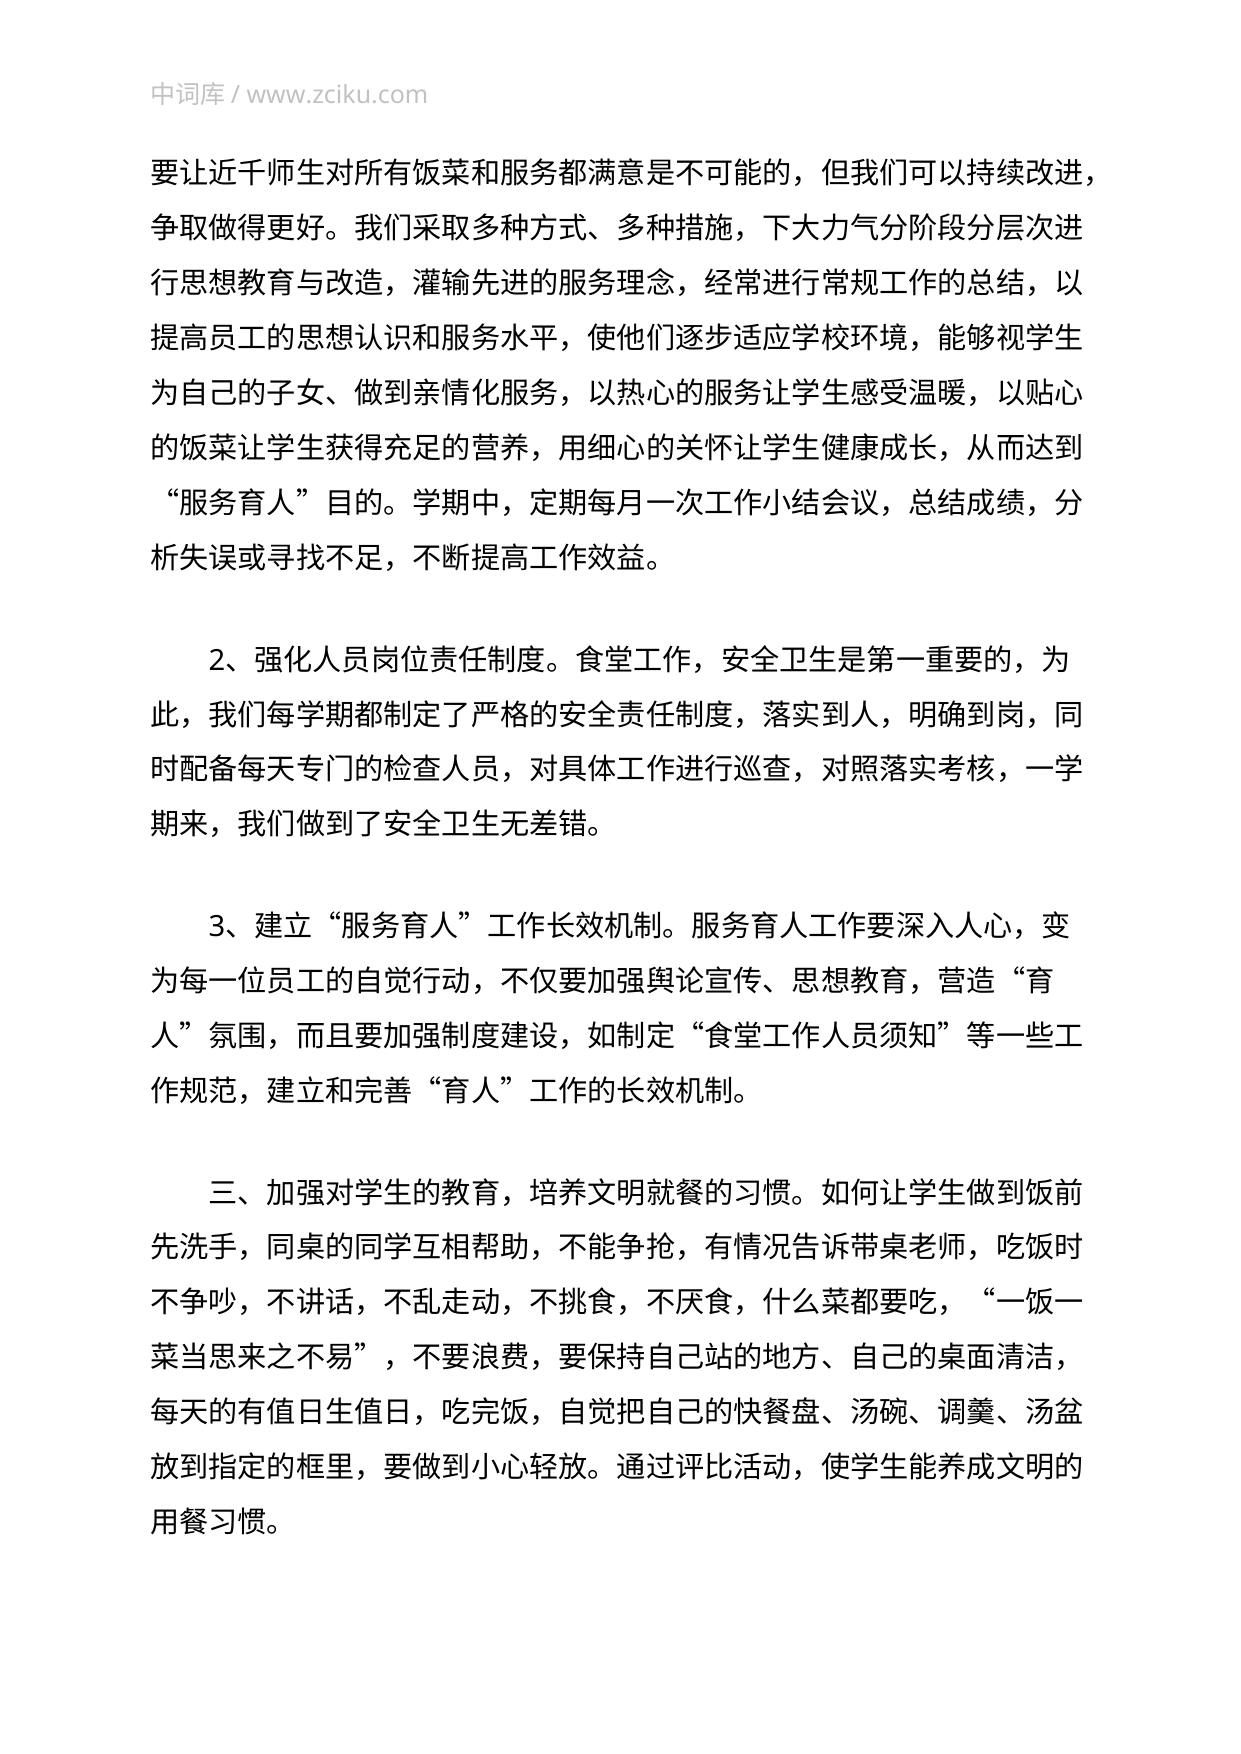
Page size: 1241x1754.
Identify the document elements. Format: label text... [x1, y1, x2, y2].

text 2、强化人员岗位责任制度。食堂工作，安全卫生是第一重要的，为此，我们每学期都制定了严格的安全责任制度，落实到人，明确到岗，同时配备每天专门的检查人员，对具体工作进行巡查，对照落实考核，一学期来，我们做到了安全卫生无差错。 [150, 636, 1090, 843]
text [150, 150, 1090, 577]
text 三、加强对学生的教育，培养文明就餐的习惯。如何让学生做到饭前先洗手，同桌的同学互相帮助，不能争抢，有情况告诉带桌老师，吃饭时不争吵，不讲话，不乱走动，不挑食，不厌食，什么菜都要吃，“一饭一菜当思来之不易”，不要浪费，要保持自己站的地方、自己的桌面清洁，每天的有值日生值日，吃完饭，自觉把自己的快餐盘、汤碗、调羹、汤盆放到指定的框里，要做到小心轻放。通过评比活动，使学生能养成文明的用餐习惯。 [150, 1169, 1090, 1541]
text 3、建立“服务育人”工作长效机制。服务育人工作要深入人心，变为每一位员工的自觉行动，不仅要加强舆论宣传、思想教育，营造“育人”氛围，而且要加强制度建设，如制定“食堂工作人员须知”等一些工作规范，建立和完善“育人”工作的长效机制。 [150, 903, 1090, 1110]
